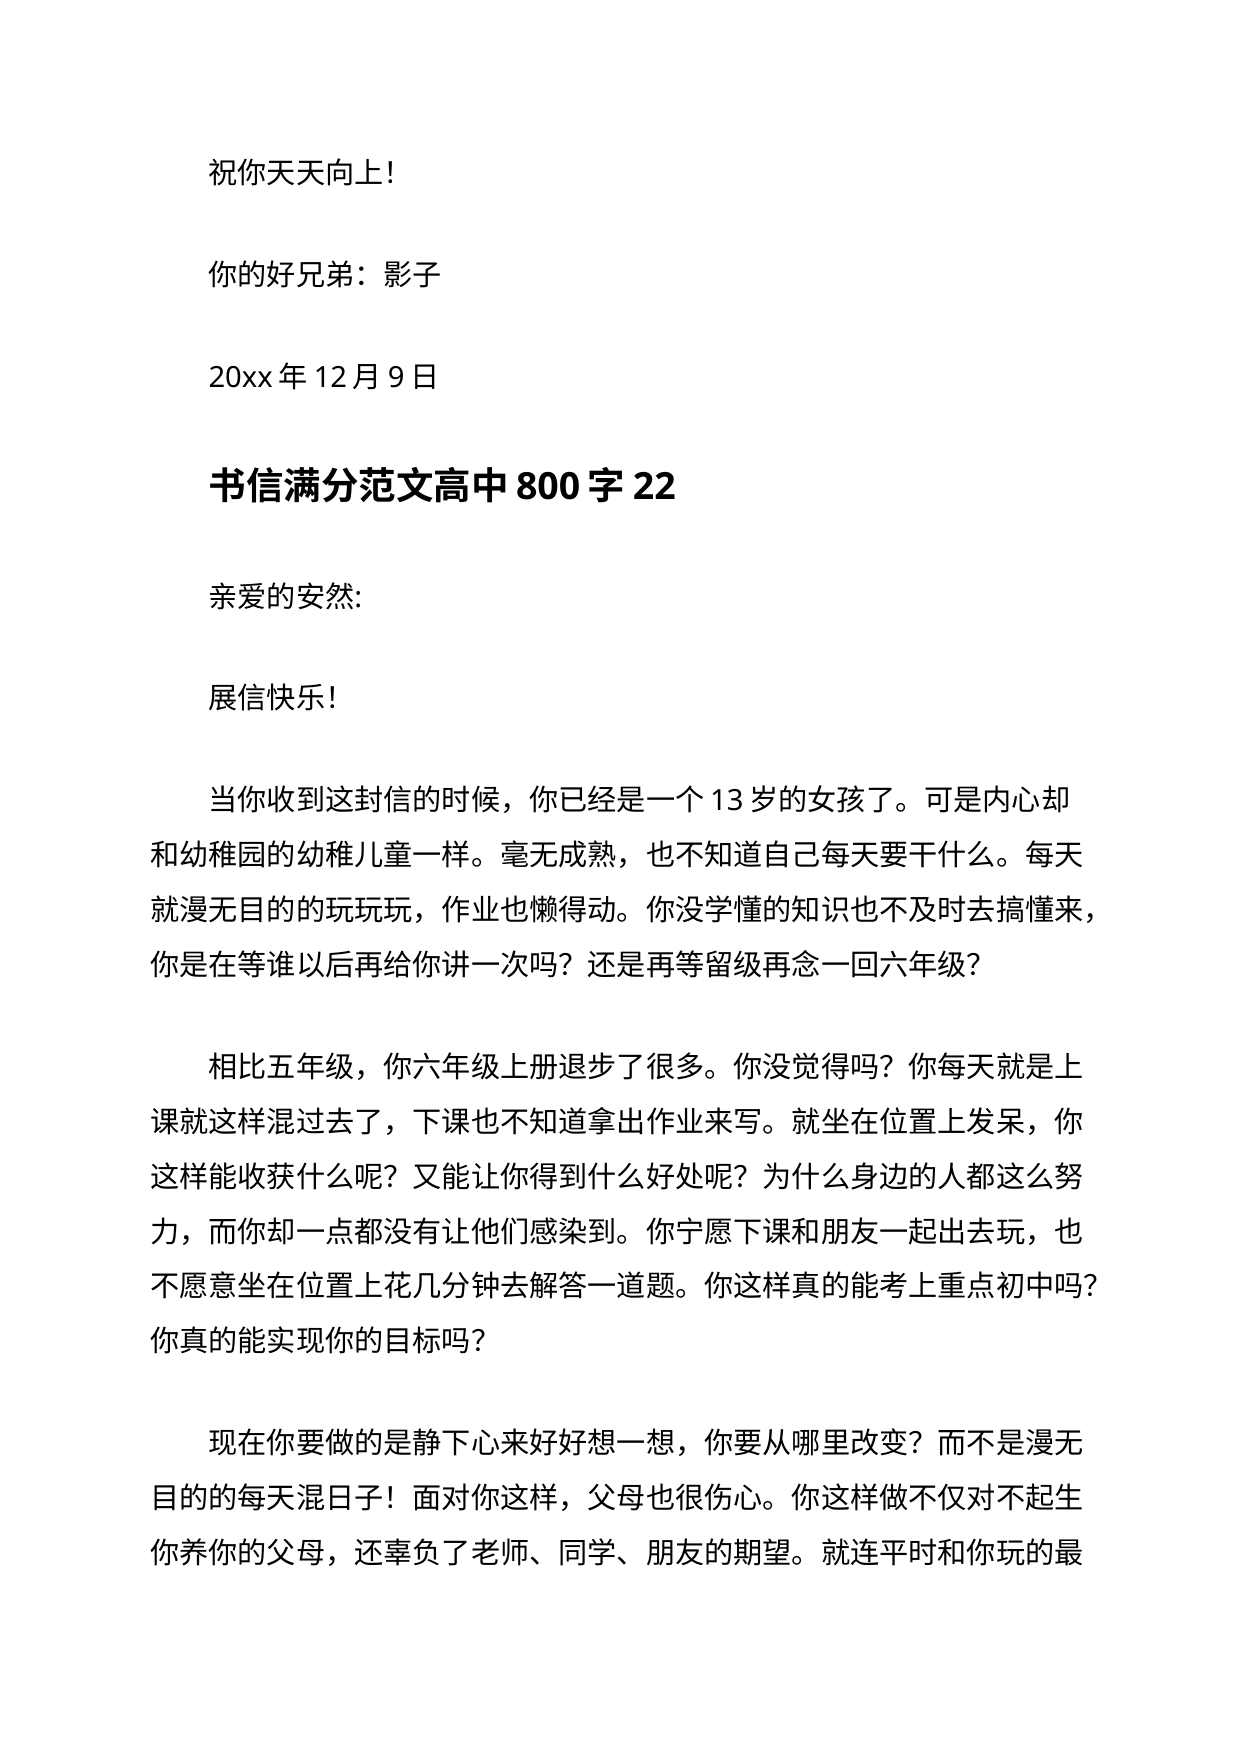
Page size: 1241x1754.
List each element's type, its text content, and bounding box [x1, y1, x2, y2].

text 展信快乐！ [150, 675, 1090, 717]
text 20xx年12月9日 [150, 353, 1090, 396]
text 当你收到这封信的时候，你已经是一个13岁的女孩了。可是内心却和幼稚园的幼稚儿童一样。毫无成熟，也不知道自己每天要干什么。每天就漫无目的的玩玩玩，作业也懒得动。你没学懂的知识也不及时去搞懂来，你是在等谁以后再给你讲一次吗？还是再等留级再念一回六年级？ [150, 777, 1090, 984]
text 书信满分范文高中800字22 [150, 456, 1090, 510]
text 祝你天天向上！ [150, 150, 1090, 192]
text 相比五年级，你六年级上册退步了很多。你没觉得吗？你每天就是上课就这样混过去了，下课也不知道拿出作业来写。就坐在位置上发呆，你这样能收获什么呢？又能让你得到什么好处呢？为什么身边的人都这么努力，而你却一点都没有让他们感染到。你宁愿下课和朋友一起出去玩，也不愿意坐在位置上花几分钟去解答一道题。你这样真的能考上重点初中吗？你真的能实现你的目标吗？ [150, 1043, 1090, 1360]
text 亲爱的安然: [150, 573, 1090, 616]
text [150, 1420, 1090, 1572]
text 你的好兄弟：影子 [150, 252, 1090, 294]
